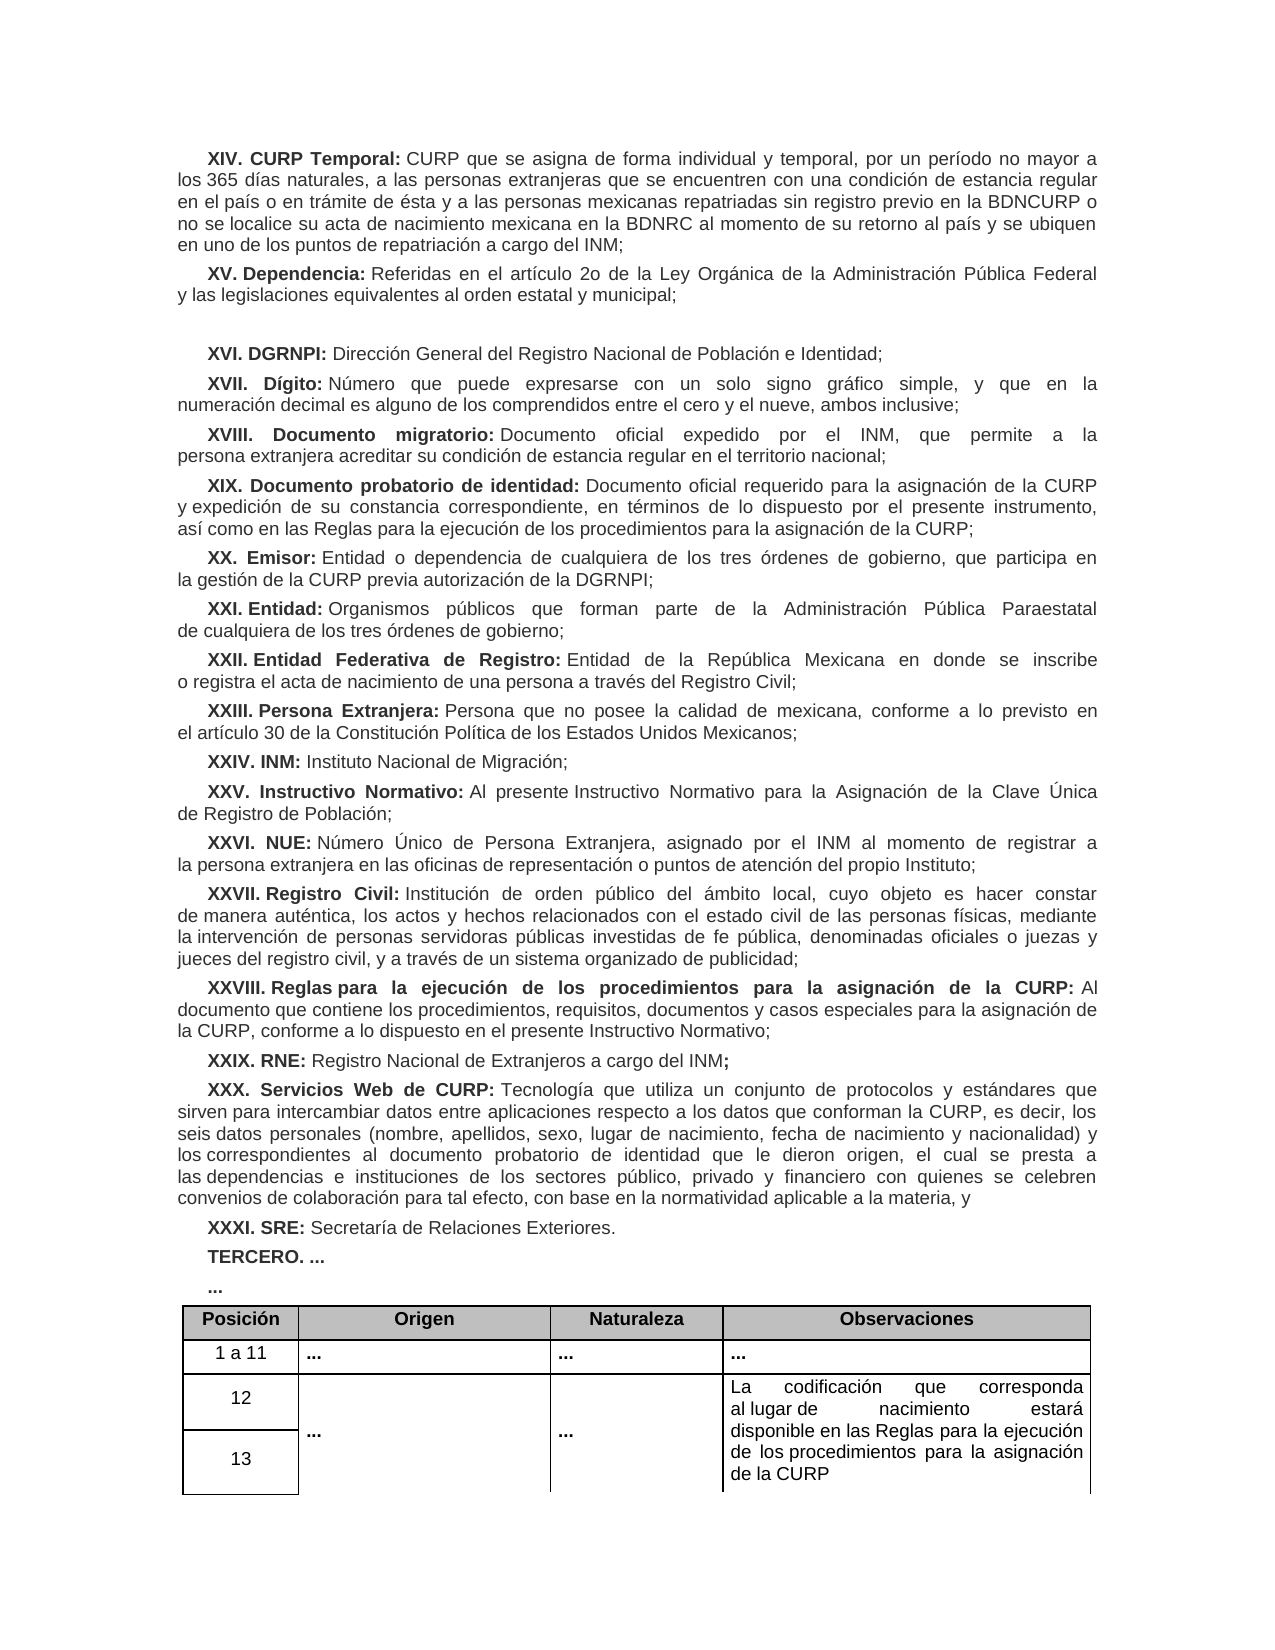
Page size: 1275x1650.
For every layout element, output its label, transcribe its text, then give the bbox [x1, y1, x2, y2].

text XIX. Documento probatorio de identidad: Documento oficial requerido para la asignación de la CURP y expedición de su constancia correspondiente, en términos de lo dispuesto por el presente instrumento, así como en las Reglas para la ejecución de los procedimientos para la asignación de la CURP; [177, 474, 1098, 539]
text XIV. CURP Temporal: CURP que se asigna de forma individual y temporal, por un período no mayor a los 365 días naturales, a las personas extranjeras que se encuentren con una condición de estancia regular en el país o en trámite de ésta y a las personas mexicanas repatriadas sin registro previo en la BDNCURP o no se localice su acta de nacimiento mexicana en la BDNRC al momento de su retorno al país y se ubiquen en uno de los puntos de repatriación a cargo del INM; [177, 148, 1098, 255]
table_cell ... [551, 1341, 722, 1373]
text XVI. DGRNPI: Dirección General del Registro Nacional de Población e Identidad; [177, 343, 1098, 364]
text XVII. Dígito: Número que puede expresarse con un solo signo gráfico simple, y que en la numeración decimal es alguno de los comprendidos entre el cero y el nueve, ambos inclusive; [177, 372, 1098, 416]
table_header Posición [184, 1307, 298, 1339]
text XXX. Servicios Web de CURP: Tecnología que utiliza un conjunto de protocolos y estándares que sirven para intercambiar datos entre aplicaciones respecto a los datos que conforman la CURP, es decir, los seis datos personales (nombre, apellidos, sexo, lugar de nacimiento, fecha de nacimiento y nacionalidad) y los correspondientes al documento probatorio de identidad que le dieron origen, el cual se presta a las dependencias e instituciones de los sectores público, privado y financiero con quienes se celebren convenios de colaboración para tal efecto, con base en la normatividad aplicable a la materia, y [177, 1079, 1098, 1208]
text XVIII. Documento migratorio: Documento oficial expedido por el INM, que permite a la persona extranjera acreditar su condición de estancia regular en el territorio nacional; [177, 423, 1098, 467]
table_cell 1 a 11 [184, 1341, 298, 1373]
table_header Origen [299, 1307, 550, 1339]
table_cell 12 [184, 1375, 298, 1429]
text XX. Emisor: Entidad o dependencia de cualquiera de los tres órdenes de gobierno, que participa en la gestión de la CURP previa autorización de la DGRNPI; [177, 547, 1098, 590]
table_cell ... [299, 1341, 550, 1373]
table_cell ... [724, 1341, 1090, 1373]
text XXVII. Registro Civil: Institución de orden público del ámbito local, cuyo objeto es hacer constar de manera auténtica, los actos y hechos relacionados con el estado civil de las personas físicas, mediante la intervención de personas servidoras públicas investidas de fe pública, denominadas oficiales o juezas y jueces del registro civil, y a través de un sistema organizado de publicidad; [177, 883, 1098, 969]
text XXVIII. Reglas para la ejecución de los procedimientos para la asignación de la CURP: Al documento que contiene los procedimientos, requisitos, documentos y casos especiales para la asignación de la CURP, conforme a lo dispuesto en el presente Instructivo Normativo; [177, 977, 1098, 1042]
text XV. Dependencia: Referidas en el artículo 2o de la Ley Orgánica de la Administración Pública Federal y las legislaciones equivalentes al orden estatal y municipal; [177, 262, 1098, 306]
table_cell 13 [184, 1431, 298, 1494]
text XXIX. RNE: Registro Nacional de Extranjeros a cargo del INM; [177, 1050, 1098, 1071]
text TERCERO. ... [177, 1246, 1098, 1267]
table_cell ... [550, 1375, 723, 1494]
table_cell La codificación que corresponda al lugar de nacimiento estará disponible en las Reglas para la ejecución de los procedimientos para la asignación de la CURP [723, 1375, 1090, 1494]
table_header Naturaleza [551, 1307, 722, 1339]
text XXV. Instructivo Normativo: Al presente Instructivo Normativo para la Asignación de la Clave Única de Registro de Población; [177, 781, 1098, 824]
table_header Observaciones [724, 1307, 1090, 1339]
text ... [177, 1275, 1098, 1297]
text XXIV. INM: Instituto Nacional de Migración; [177, 751, 1098, 773]
text XXVI. NUE: Número Único de Persona Extranjera, asignado por el INM al momento de registrar a la persona extranjera en las oficinas de representación o puntos de atención del propio Instituto; [177, 832, 1098, 875]
text XXII. Entidad Federativa de Registro: Entidad de la República Mexicana en donde se inscribe o registra el acta de nacimiento de una persona a través del Registro Civil; [177, 649, 1098, 692]
text XXIII. Persona Extranjera: Persona que no posee la calidad de mexicana, conforme a lo previsto en el artículo 30 de la Constitución Política de los Estados Unidos Mexicanos; [177, 700, 1098, 743]
table_cell ... [299, 1375, 550, 1494]
text XXXI. SRE: Secretaría de Relaciones Exteriores. [177, 1216, 1098, 1238]
text XXI. Entidad: Organismos públicos que forman parte de la Administración Pública Paraestatal de cualquiera de los tres órdenes de gobierno; [177, 598, 1098, 641]
